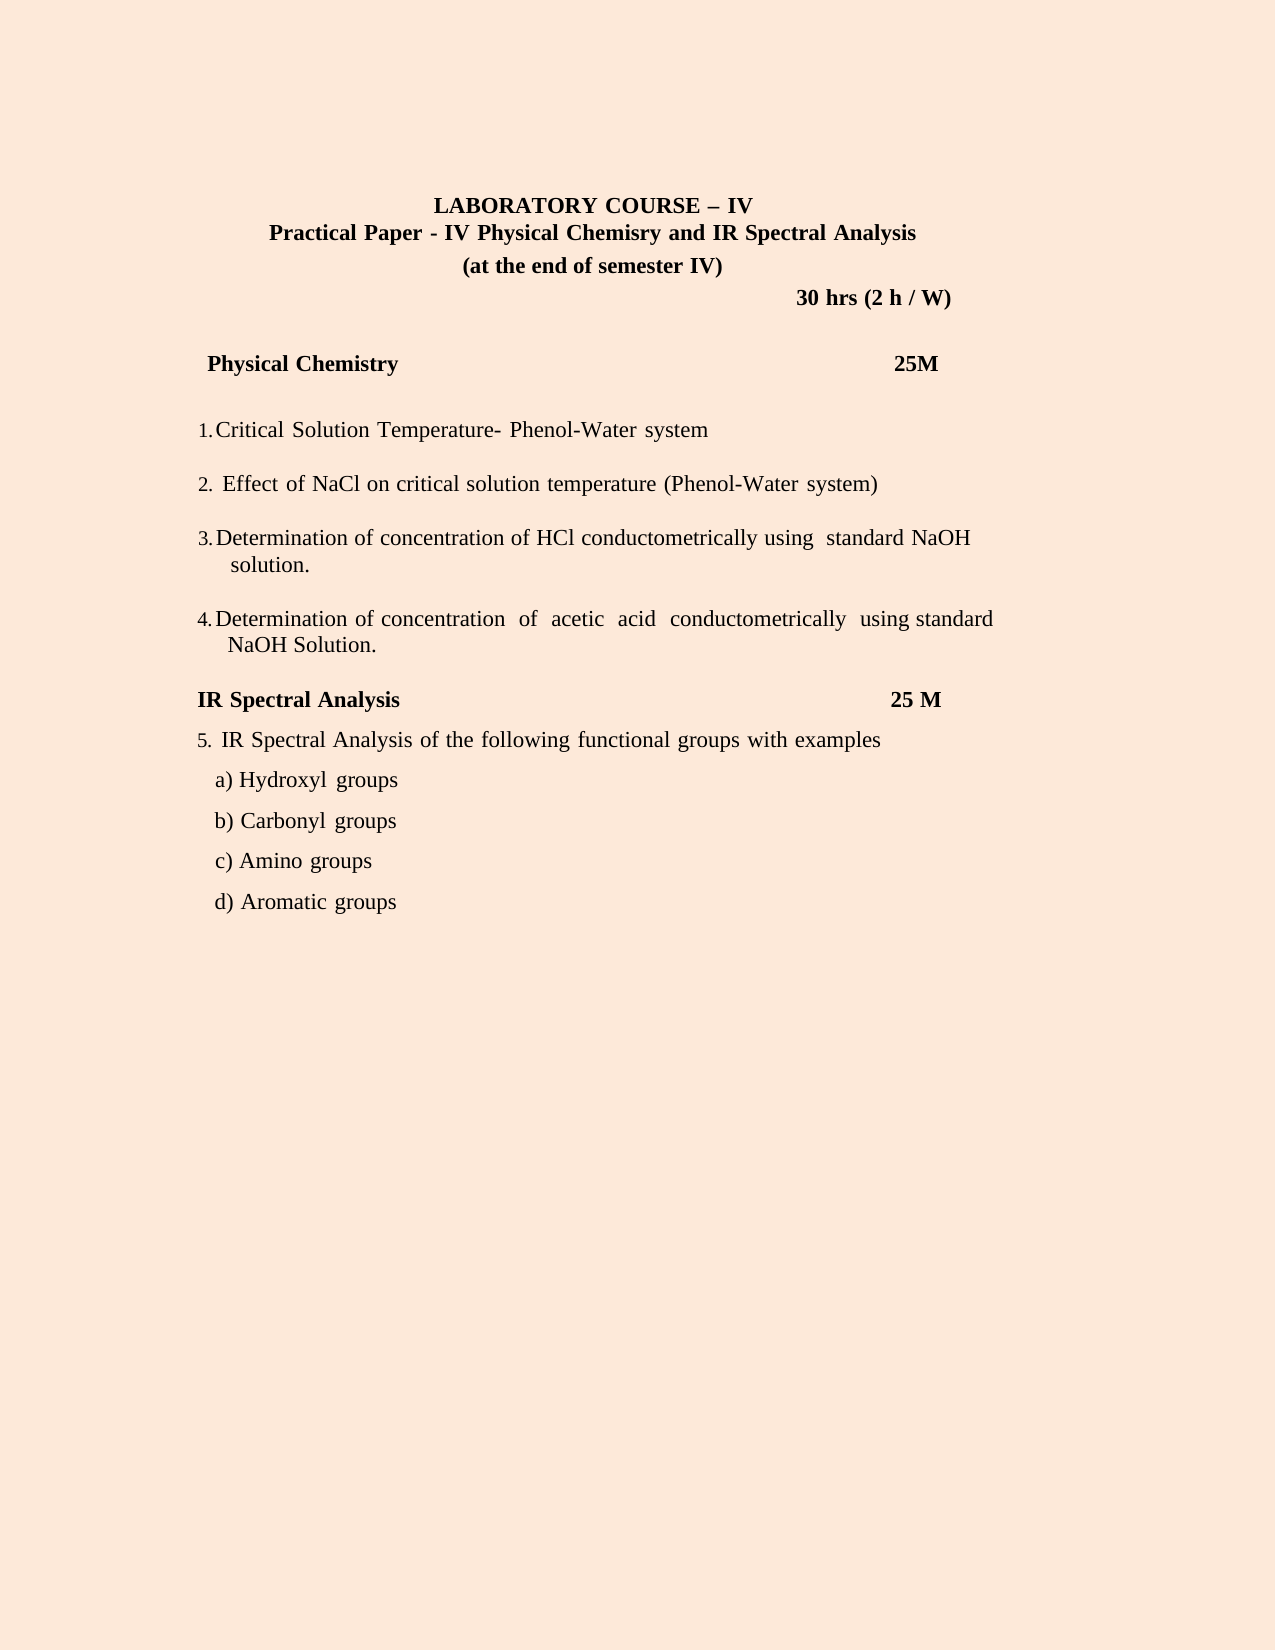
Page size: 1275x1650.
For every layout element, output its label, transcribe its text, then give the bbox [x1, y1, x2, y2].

text Practical Paper - IV Physical Chemisry and IR Spectral Analysis (at the end of semester IV) [267, 219, 918, 278]
list Hydroxyl groups [215, 766, 1204, 793]
list Aromatic groups [214, 888, 1204, 914]
list Amino groups [215, 847, 1204, 874]
list Determination of concentration of HCl conductometrically using standard NaOH solution. [198, 524, 1048, 577]
subtitle LABORATORY COURSE – IV [206, 193, 981, 219]
list Critical Solution Temperature- Phenol-Water system [198, 416, 1204, 442]
list Determination of concentration of acetic acid conductometrically using standard NaOH Solution. [197, 605, 1048, 658]
list IR Spectral Analysis of the following functional groups with examples [197, 726, 1204, 752]
subtitle 30 hrs (2 h / W) [796, 284, 1204, 311]
subtitle IR Spectral Analysis 25 M [197, 686, 1204, 712]
text Physical Chemistry 25M [207, 350, 1204, 377]
list Carbonyl groups [214, 807, 1204, 833]
list Effect of NaCl on critical solution temperature (Phenol-Water system) [198, 470, 1204, 496]
